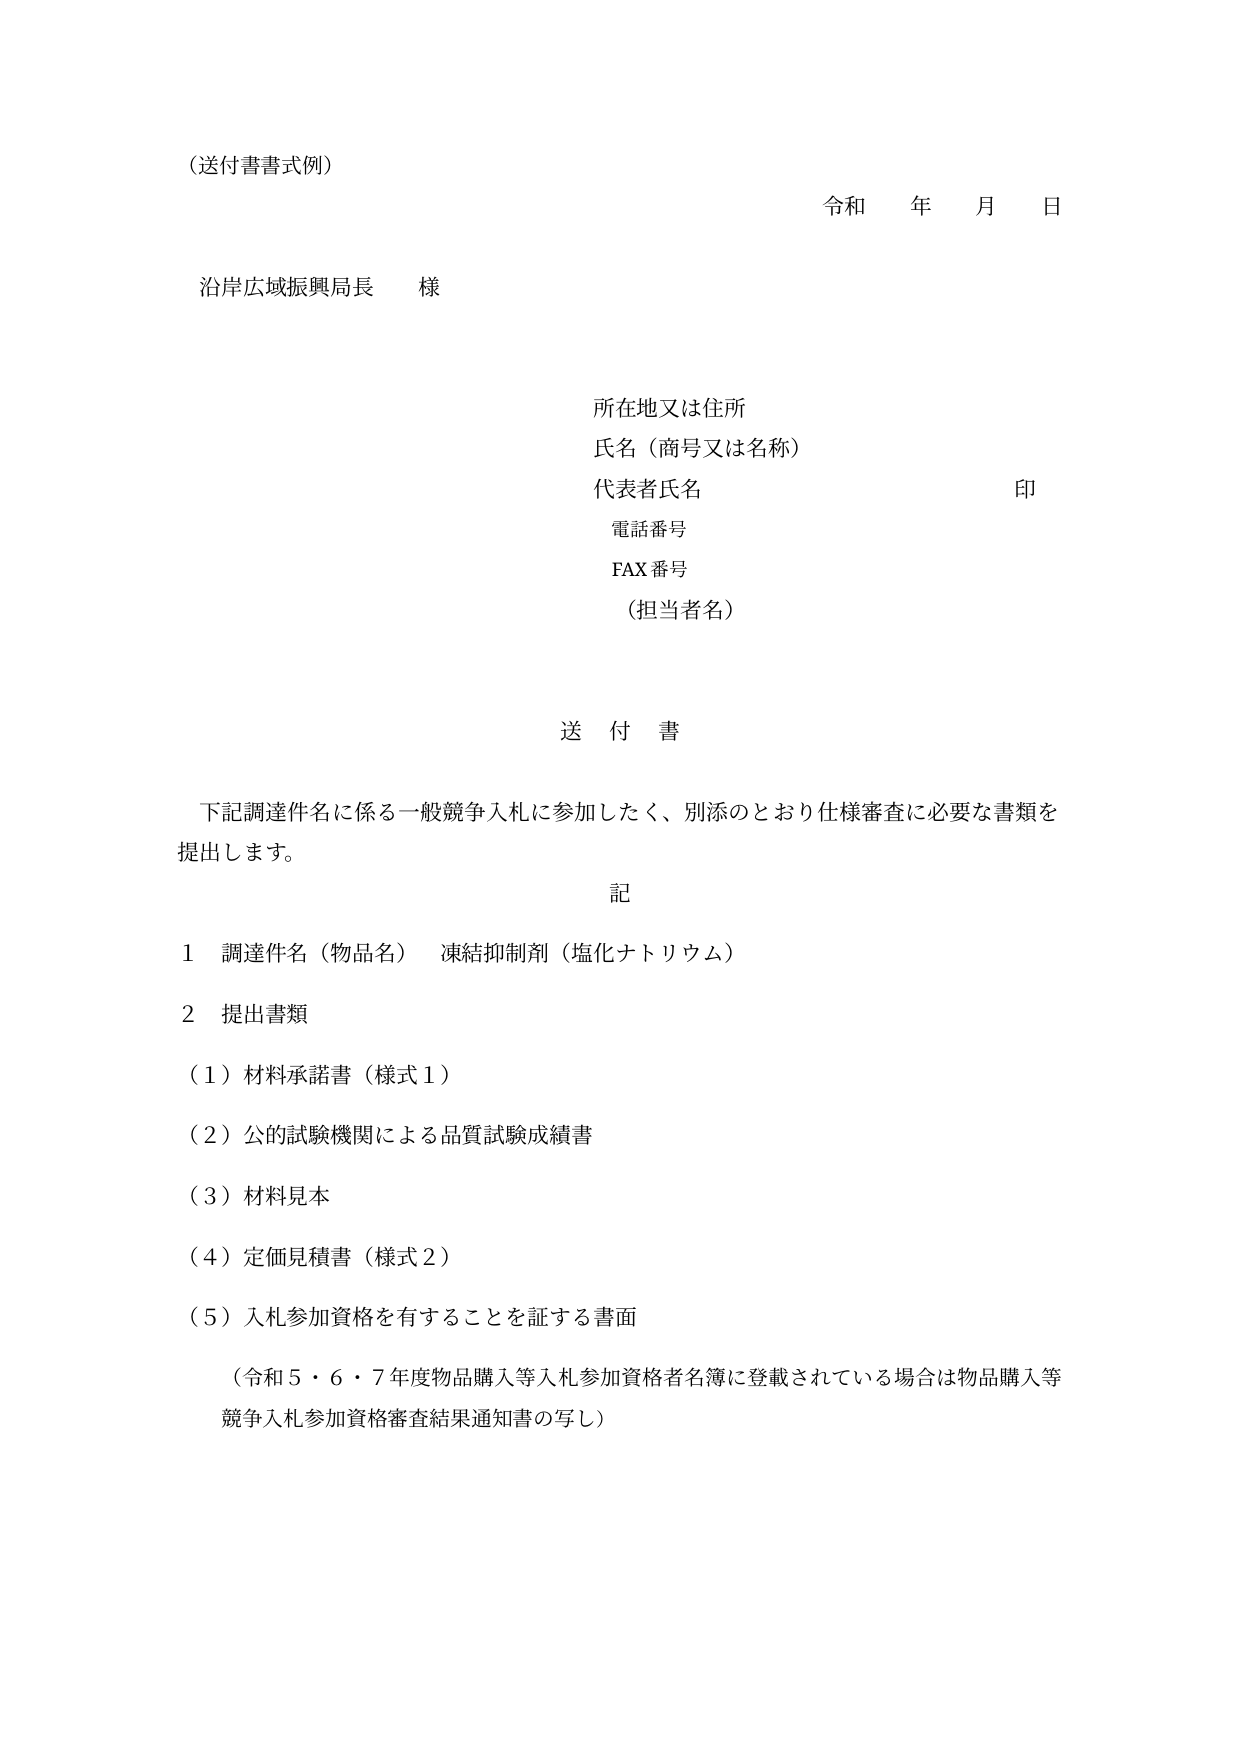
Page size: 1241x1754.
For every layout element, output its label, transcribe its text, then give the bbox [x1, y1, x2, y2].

text ２ 提出書類 [177, 993, 1063, 1033]
text （担当者名） [593, 588, 1063, 629]
text 沿岸広域振興局長 様 [177, 265, 1063, 306]
text 下記調達件名に係る一般競争入札に参加したく、別添のとおり仕様審査に必要な書類を提出します。 [177, 791, 1063, 871]
text （送付書書式例） [177, 144, 1063, 184]
text （４）定価見積書（様式２） [177, 1235, 1063, 1276]
text 送 付 書 [177, 710, 1063, 750]
text 氏名（商号又は名称） [593, 427, 1063, 467]
text 記 [177, 871, 1063, 912]
text 令和 年 月 日 [177, 184, 1063, 225]
text （５）入札参加資格を有することを証する書面 [177, 1296, 1063, 1336]
text 代表者氏名 印 [593, 467, 1063, 508]
text （２）公的試験機関による品質試験成績書 [177, 1114, 1063, 1154]
text （令和５・６・７年度物品購入等入札参加資格者名簿に登載されている場合は物品購入等競争入札参加資格審査結果通知書の写し） [177, 1356, 1063, 1437]
text （１）材料承諾書（様式１） [177, 1053, 1063, 1094]
text １ 調達件名（物品名） 凍結抑制剤（塩化ナトリウム） [177, 932, 1063, 972]
text FAX番号 [593, 548, 1063, 588]
text 所在地又は住所 [593, 386, 1063, 427]
text 電話番号 [593, 508, 1063, 548]
text （３）材料見本 [177, 1174, 1063, 1215]
